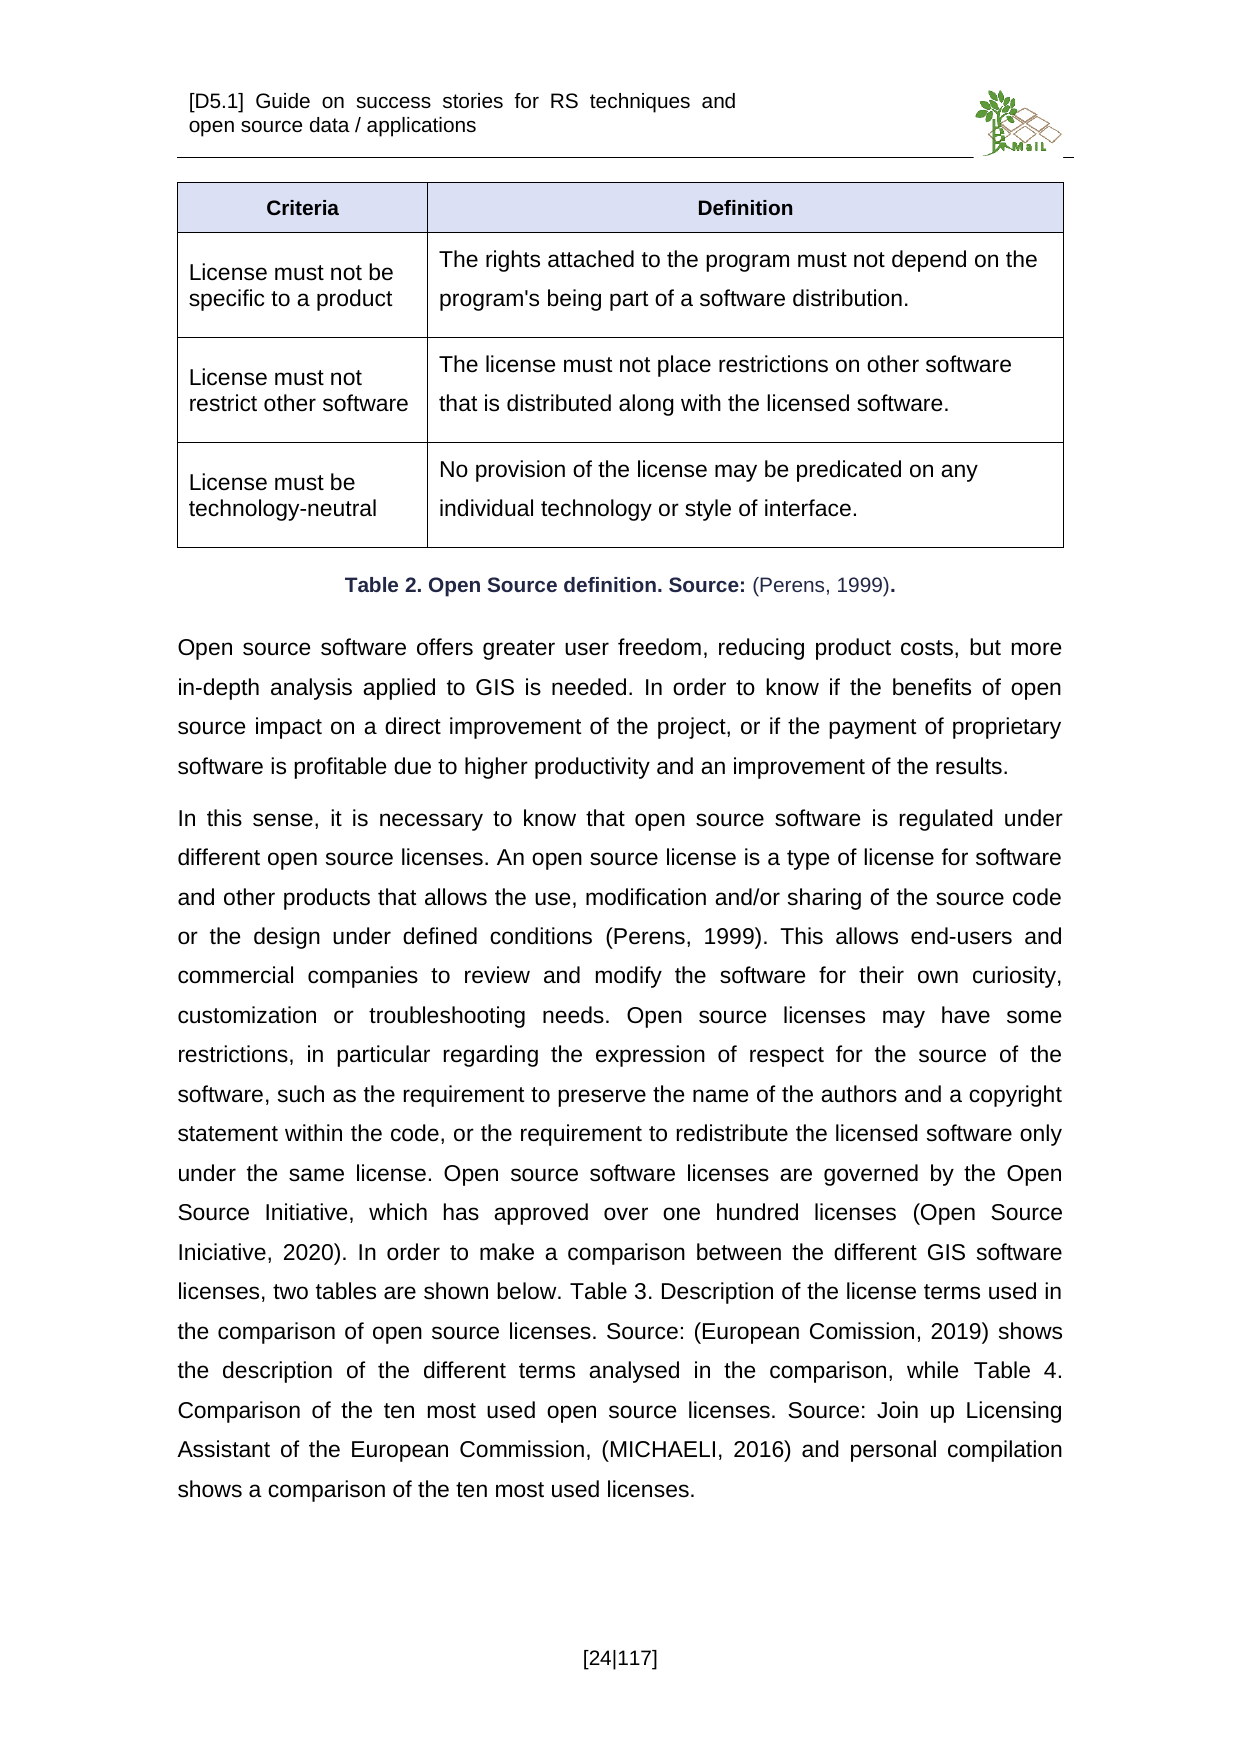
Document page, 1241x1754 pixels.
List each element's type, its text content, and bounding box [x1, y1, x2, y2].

table_header Definition [428, 183, 1063, 232]
text Open source software offers greater user freedom, reducing product costs, but more in-depth analysis applied to GIS is needed. In order to know if the benefits of open source impact on a direct improvement of the project, or if the payment of proprietary software is profitable due to higher productivity and an improvement of the results. [177, 634, 1063, 779]
table_cell No provision of the license may be predicated on any individual technology or style of interface. [428, 443, 1063, 547]
text Table 2. Open Source definition. Source: (Perens, 1999). [177, 573, 1063, 597]
table_cell The license must not place restrictions on other software that is distributed along with the licensed software. [428, 338, 1063, 442]
text In this sense, it is necessary to know that open source software is regulated under different open source licenses. An open source license is a type of license for software and other products that allows the use, modification and/or sharing of the source code or the design under defined conditions (Perens, 1999). This allows end-users and commercial companies to review and modify the software for their own curiosity, customization or troubleshooting needs. Open source licenses may have some restrictions, in particular regarding the expression of respect for the source of the software, such as the requirement to preserve the name of the authors and a copyright statement within the code, or the requirement to redistribute the licensed software only under the same license. Open source software licenses are governed by the Open Source Initiative, which has approved over one hundred licenses (Open Source Iniciative, 2020). In order to make a comparison between the different GIS software licenses, two tables are shown below. Table 3. Description of the license terms used in the comparison of open source licenses. Source: (European Comission, 2019) shows the description of the different terms analysed in the comparison, while Table 4. Comparison of the ten most used open source licenses. Source: Join up Licensing Assistant of the European Commission, (MICHAELI, 2016) and personal compilation. shows a comparison of the ten most used licenses. [177, 804, 1063, 1502]
table_cell License must not be specific to a product [178, 233, 427, 337]
table_cell License must be technology-neutral [178, 443, 427, 547]
table_cell License must not restrict other software [178, 338, 427, 442]
picture [973, 88, 1064, 158]
table_cell The rights attached to the program must not depend on the program's being part of a software distribution. [428, 233, 1063, 337]
table_header Criteria [178, 183, 427, 232]
